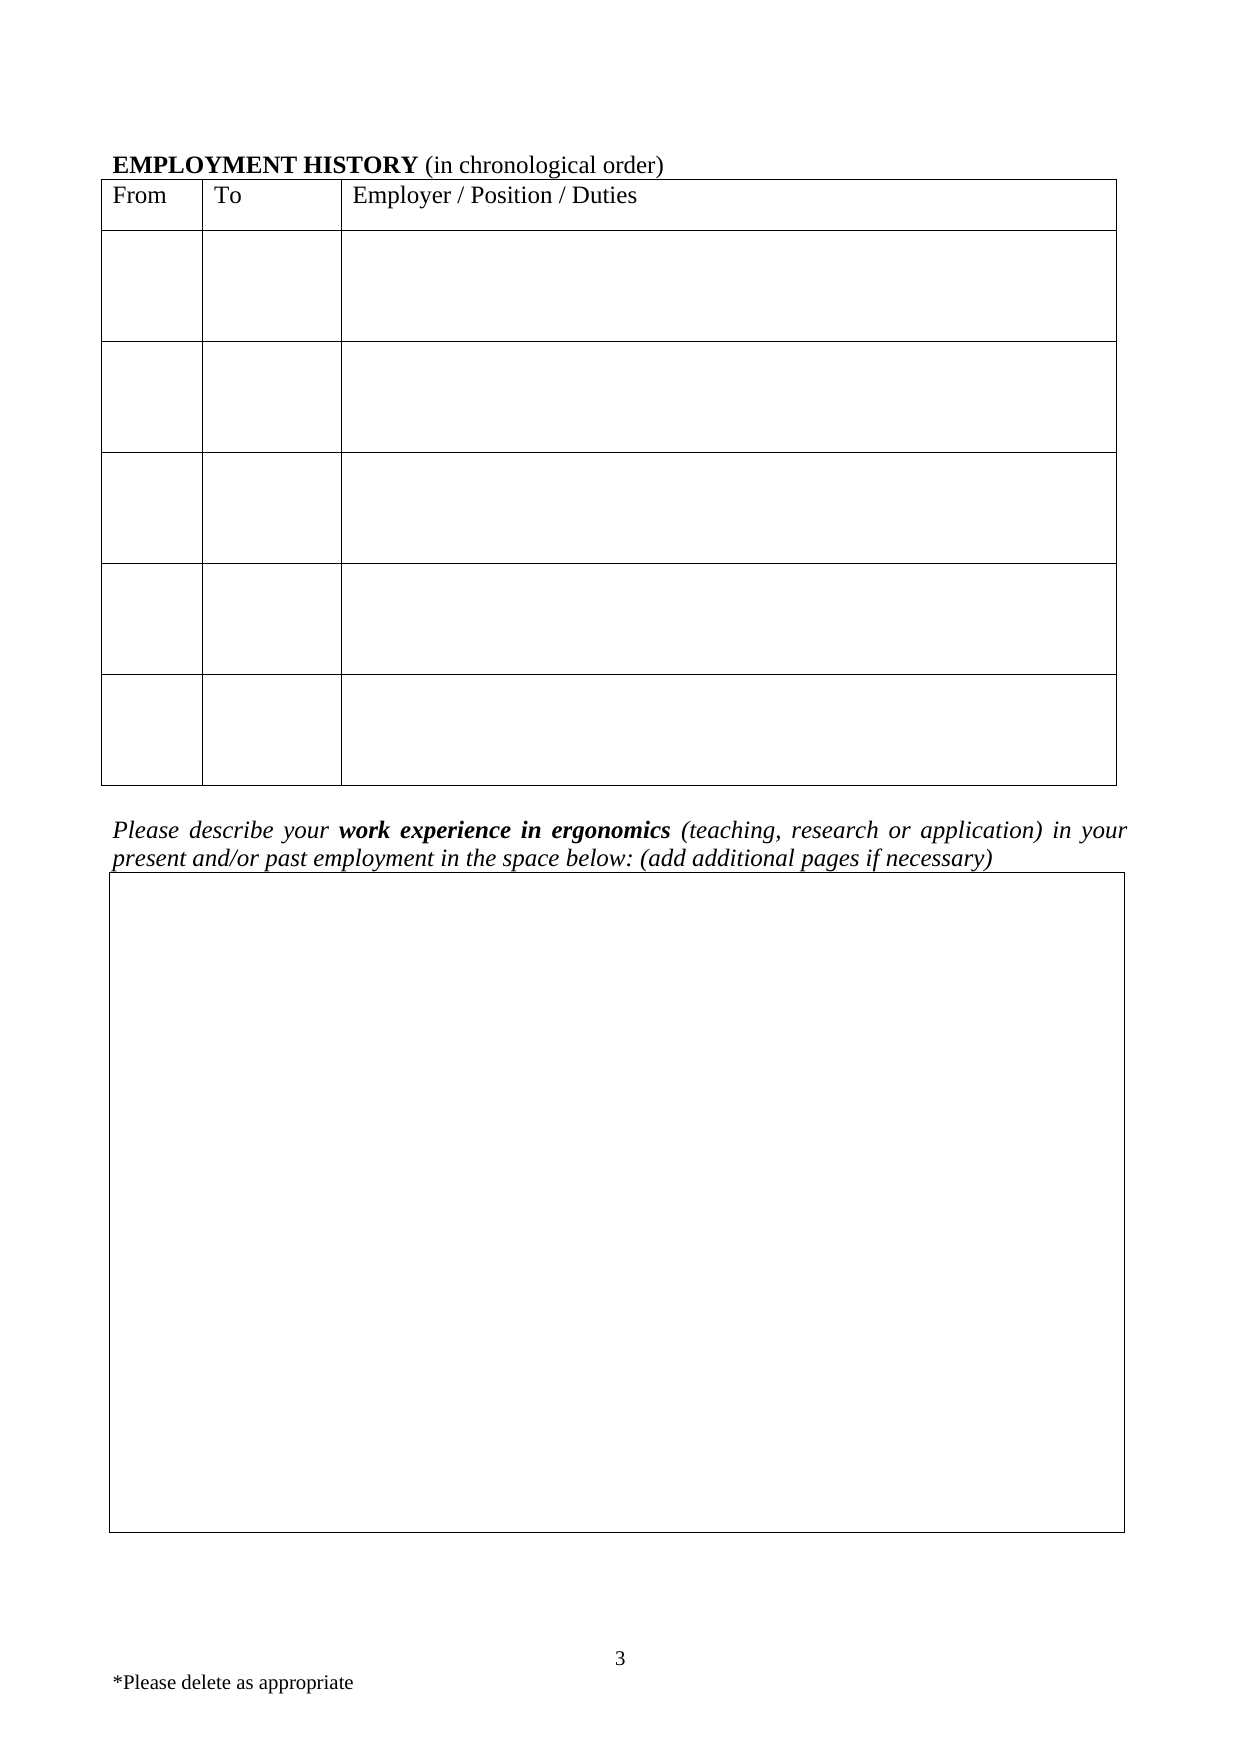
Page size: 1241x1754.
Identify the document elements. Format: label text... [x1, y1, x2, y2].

table_header Employer / Position / Duties [342, 180, 1116, 230]
table_header [110, 873, 1124, 1532]
table_cell [102, 231, 202, 341]
table_cell [342, 231, 1116, 341]
table_cell [102, 342, 202, 452]
table_cell [203, 675, 341, 785]
table_cell [102, 453, 202, 563]
table_cell [342, 342, 1116, 452]
table_cell [203, 231, 341, 341]
table_header From [102, 180, 202, 230]
table_cell [102, 675, 202, 785]
table_cell [342, 675, 1116, 785]
table_cell [342, 564, 1116, 674]
table_cell [203, 342, 341, 452]
table_cell [342, 453, 1116, 563]
text EMPLOYMENT HISTORY (in chronological order) [112, 150, 1128, 179]
text Please describe your work experience in ergonomics (teaching, research or application) in your present and/or past employment in the space below: (add additional pages if necessary) [112, 815, 1128, 872]
table_cell [203, 564, 341, 674]
table_header To [203, 180, 341, 230]
table_cell [203, 453, 341, 563]
table_cell [102, 564, 202, 674]
